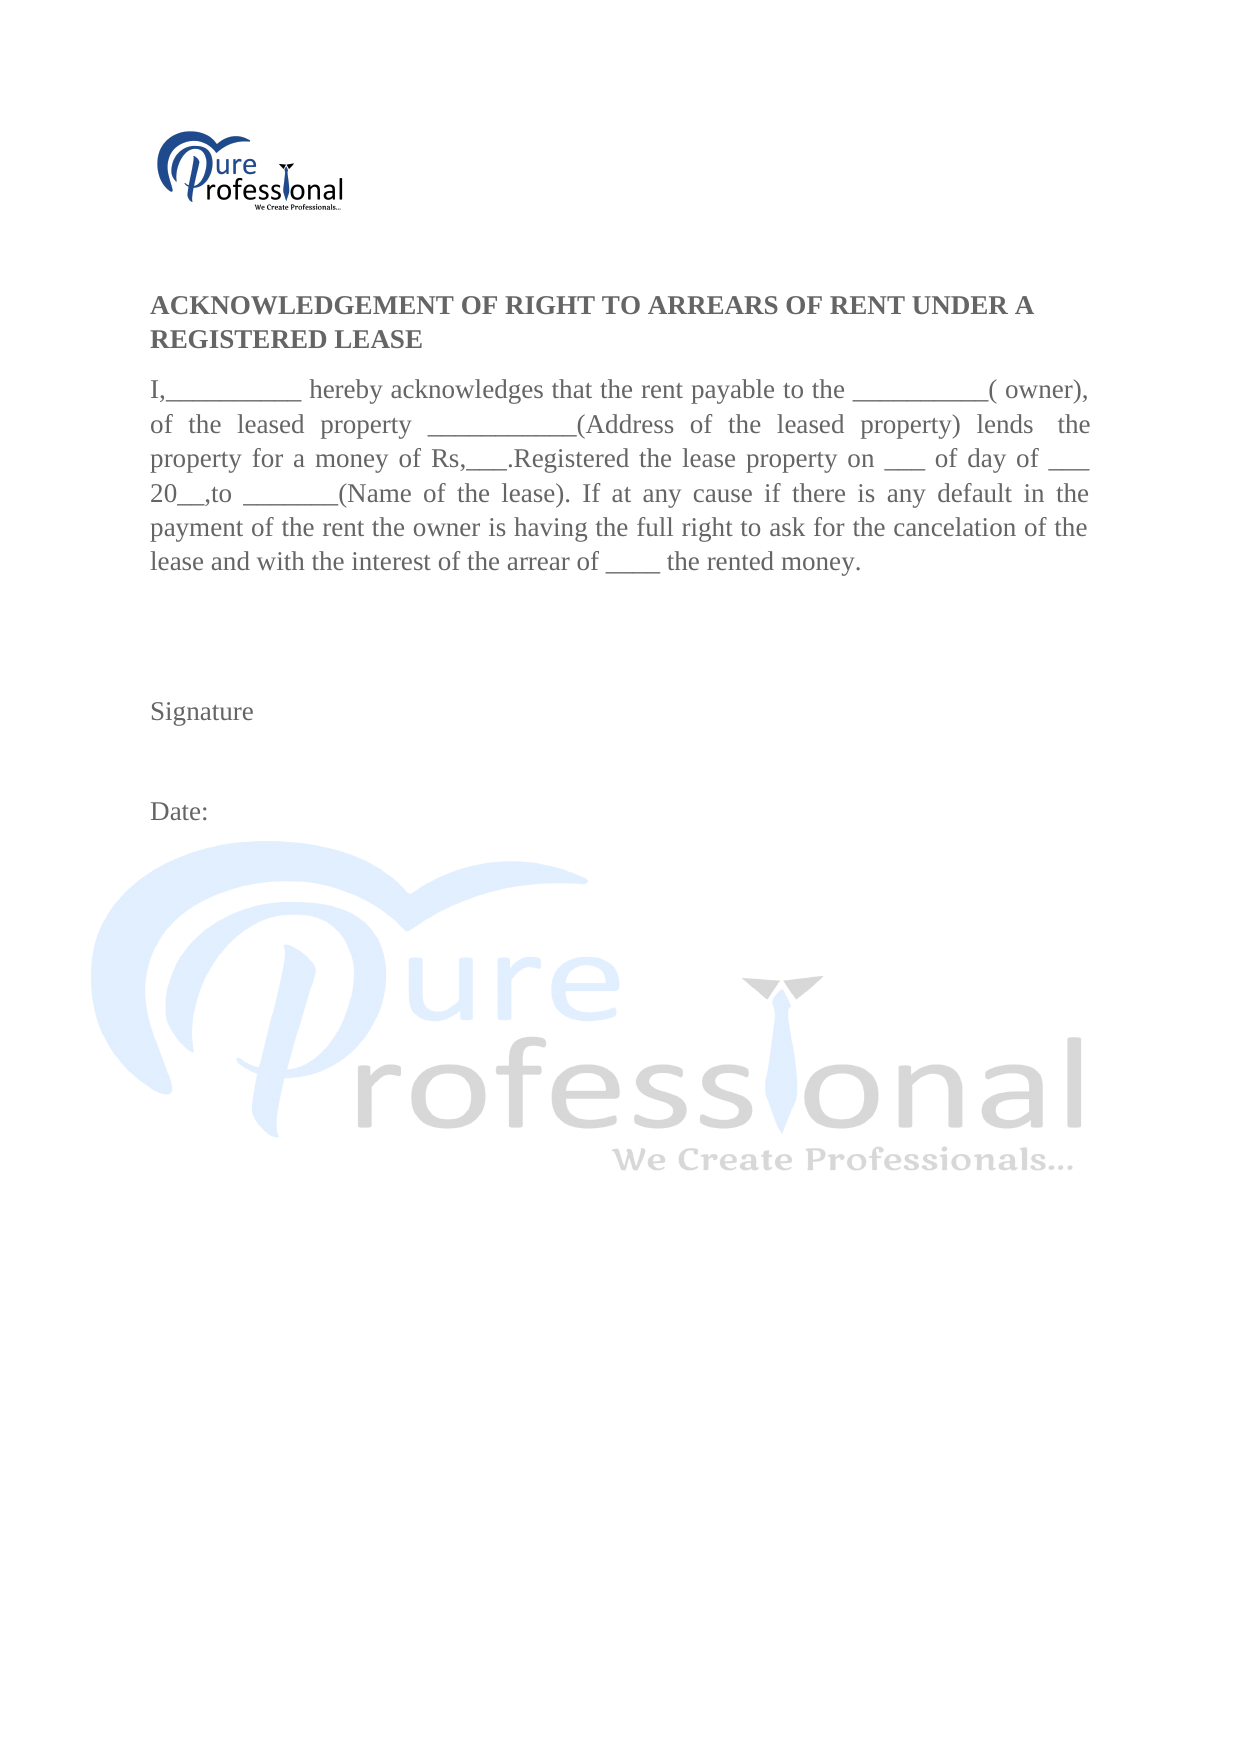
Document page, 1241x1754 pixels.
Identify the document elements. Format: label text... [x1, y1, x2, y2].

text Signature [150, 692, 1090, 727]
picture [150, 73, 344, 268]
text Date: [150, 792, 1090, 827]
text I,__________ hereby acknowledges that the rent payable to the __________( owner), of the leased property ___________(Address of the leased property) lends the property for a money of Rs,___.Registered the lease property on ___ of day of ___ 20__,to _______(Name of the lease). If at any cause if there is any default in the payment of the rent the owner is having the full right to ask for the cancelation of the lease and with the interest of the arrear of ____ the rented money. [150, 370, 1090, 577]
text ACKNOWLEDGEMENT OF RIGHT TO ARREARS OF RENT UNDER A REGISTERED LEASE [150, 286, 1090, 355]
